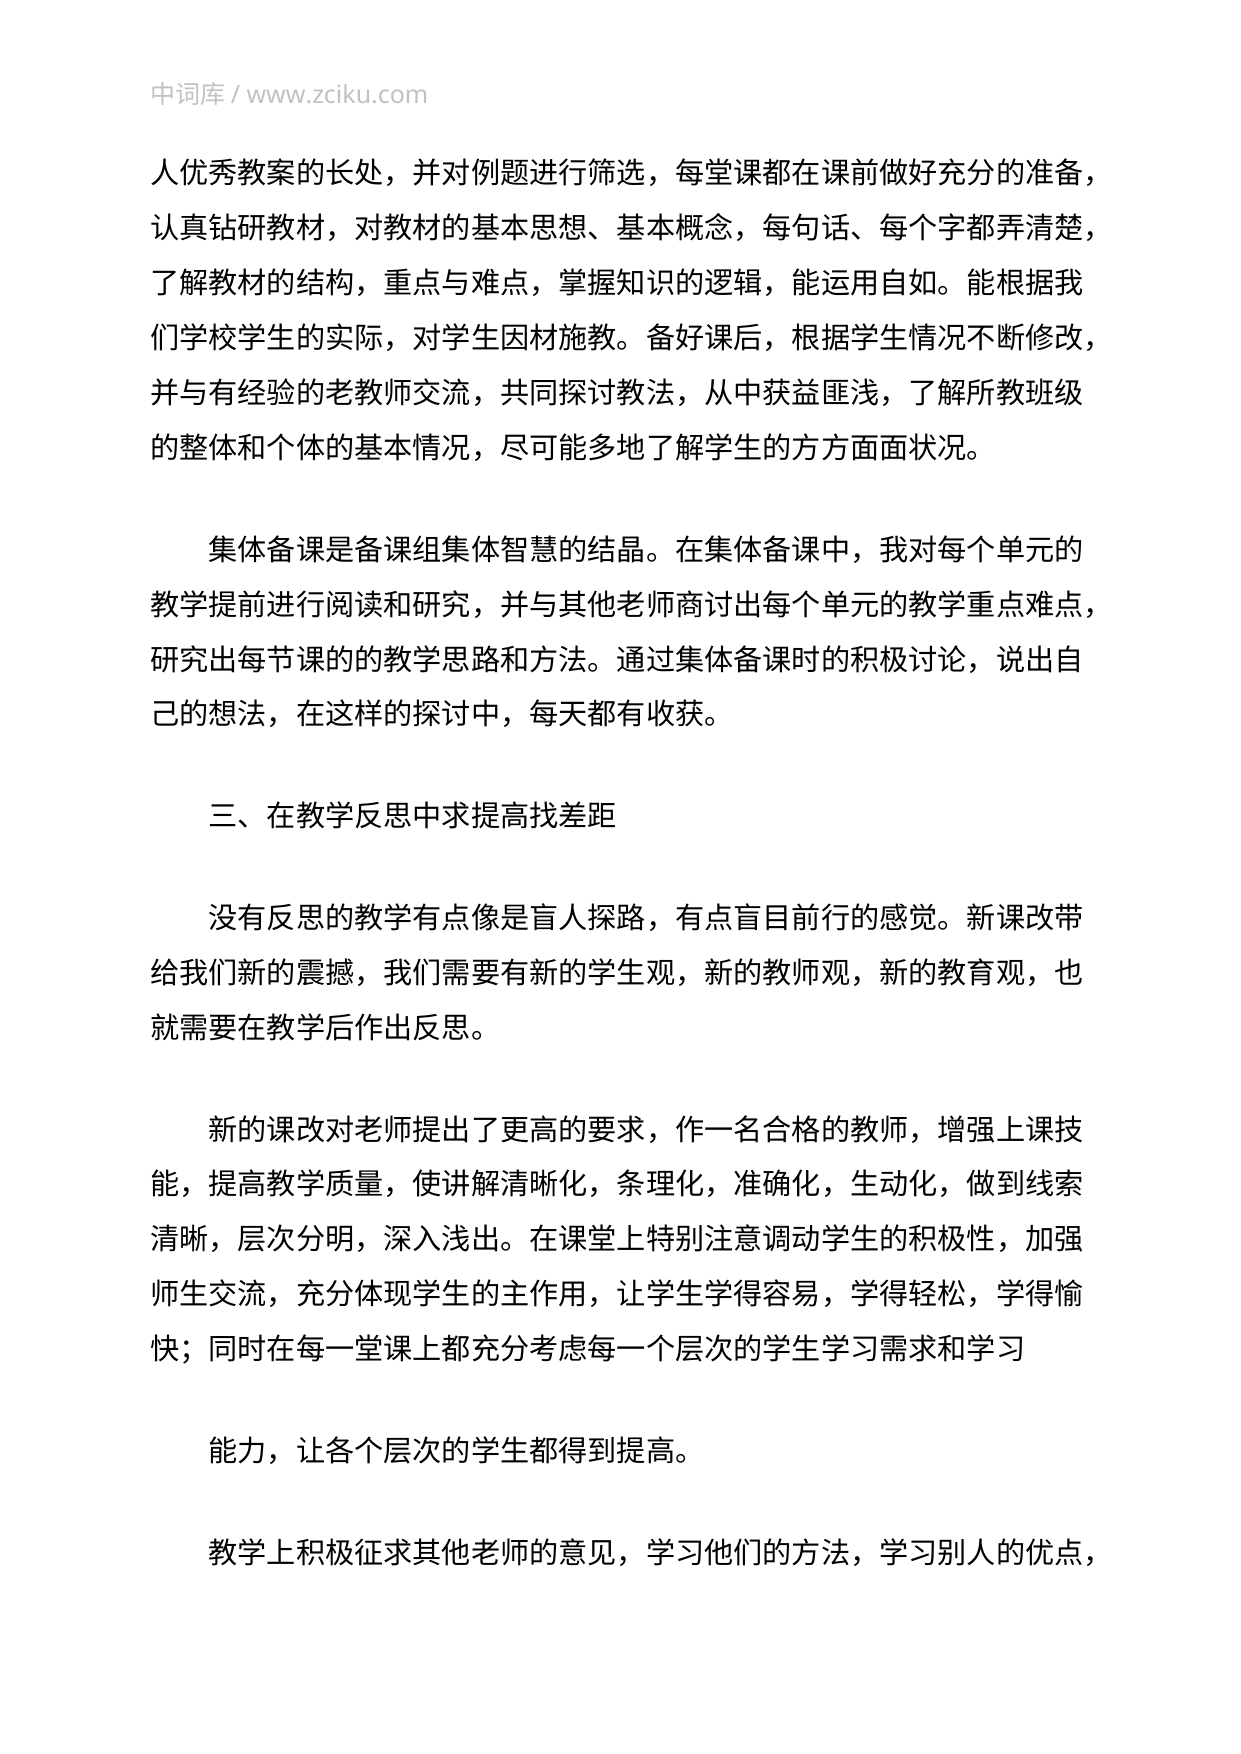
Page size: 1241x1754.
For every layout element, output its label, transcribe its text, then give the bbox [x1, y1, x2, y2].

text 集体备课是备课组集体智慧的结晶。在集体备课中，我对每个单元的教学提前进行阅读和研究，并与其他老师商讨出每个单元的教学重点难点，研究出每节课的的教学思路和方法。通过集体备课时的积极讨论，说出自己的想法，在这样的探讨中，每天都有收获。 [150, 526, 1090, 733]
text 三、在教学反思中求提高找差距 [150, 793, 1090, 835]
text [150, 1529, 1090, 1571]
text 没有反思的教学有点像是盲人探路，有点盲目前行的感觉。新课改带给我们新的震撼，我们需要有新的学生观，新的教师观，新的教育观，也就需要在教学后作出反思。 [150, 894, 1090, 1047]
text 新的课改对老师提出了更高的要求，作一名合格的教师，增强上课技能，提高教学质量，使讲解清晰化，条理化，准确化，生动化，做到线索清晰，层次分明，深入浅出。在课堂上特别注意调动学生的积极性，加强师生交流，充分体现学生的主作用，让学生学得容易，学得轻松，学得愉快；同时在每一堂课上都充分考虑每一个层次的学生学习需求和学习 [150, 1106, 1090, 1368]
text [150, 150, 1090, 467]
text 能力，让各个层次的学生都得到提高。 [150, 1427, 1090, 1470]
